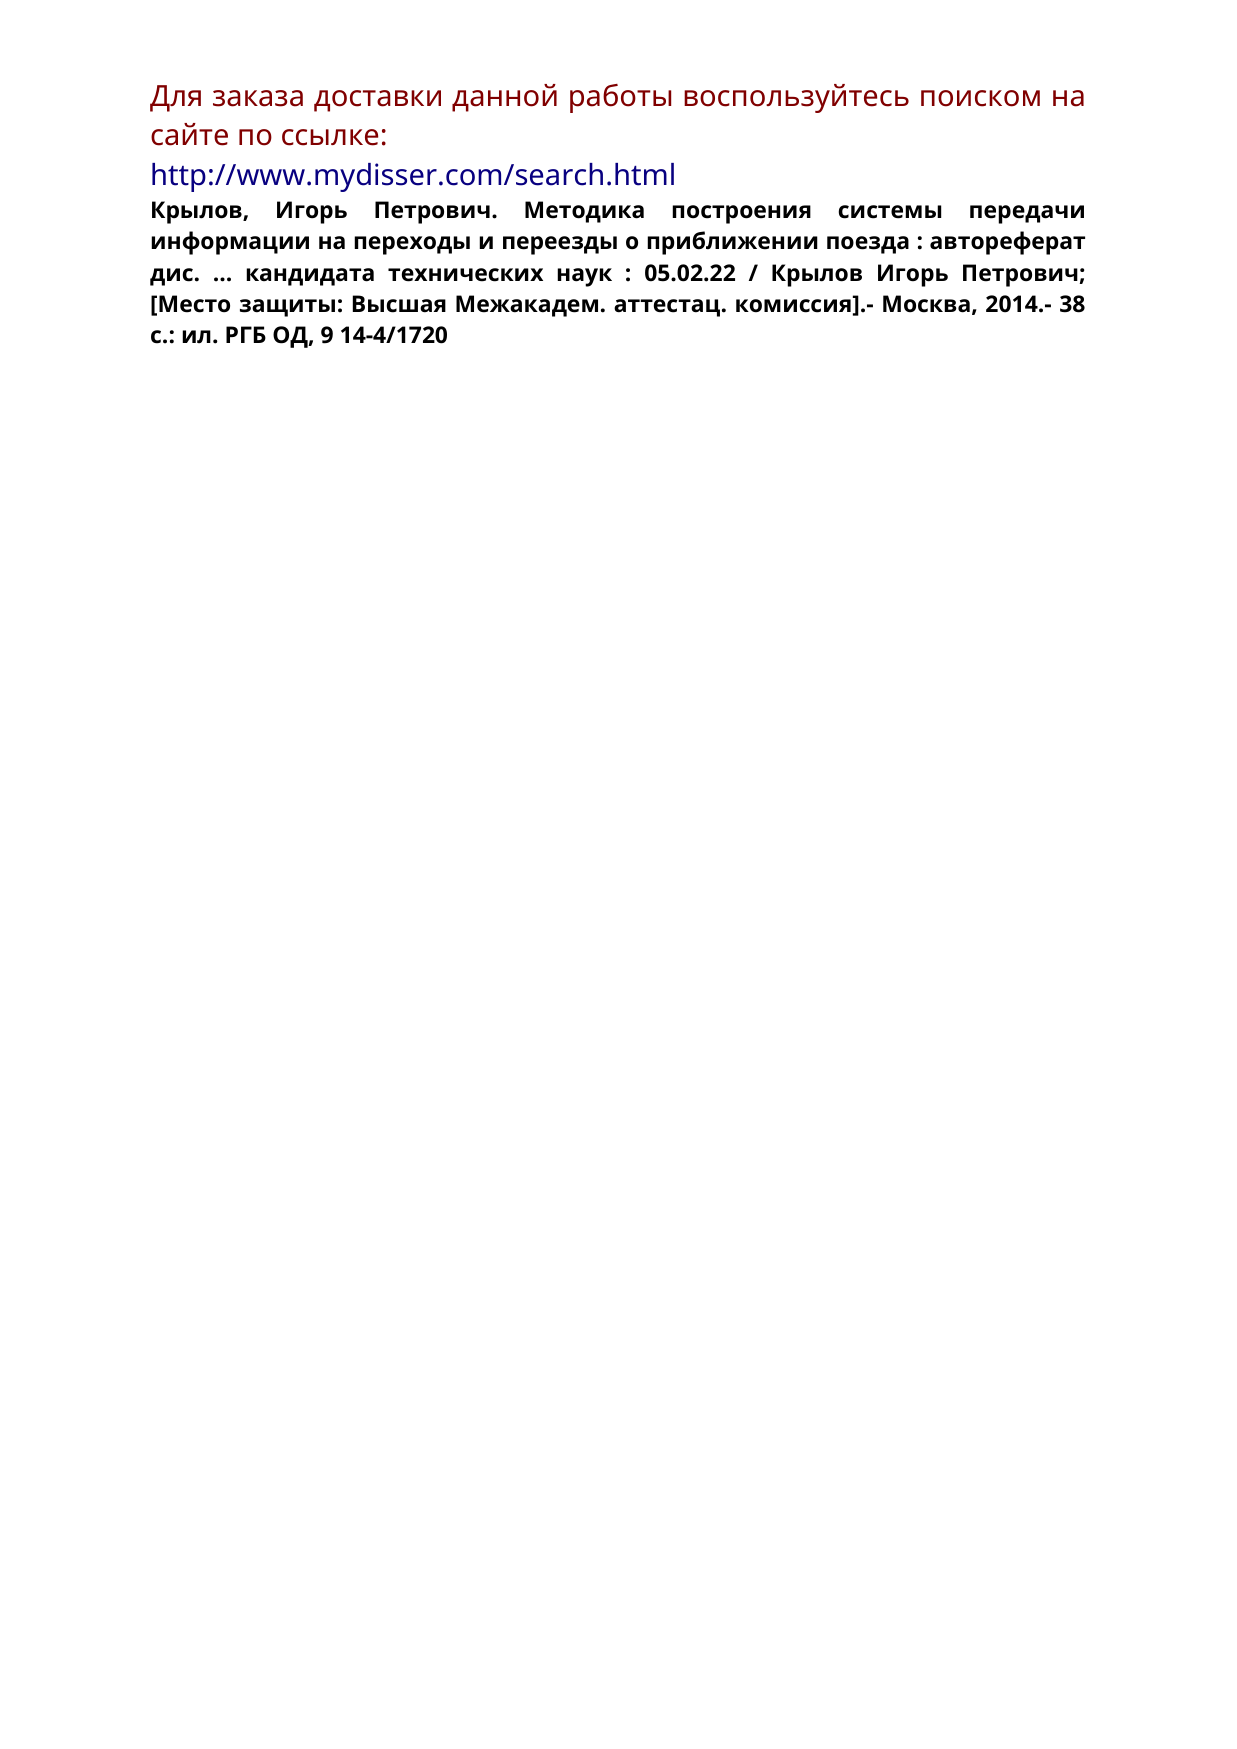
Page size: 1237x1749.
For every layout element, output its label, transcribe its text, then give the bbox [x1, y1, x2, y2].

text Крылов, Игорь Петрович. Методика построения системы передачи информации на переходы и переезды о приближении поезда : автореферат дис. ... кандидата технических наук : 05.02.22 / Крылов Игорь Петрович; [Место защиты: Высшая Межакадем. аттестац. комиссия].- Москва, 2014.- 38 с.: ил. РГБ ОД, 9 14-4/1720 [150, 194, 1086, 350]
